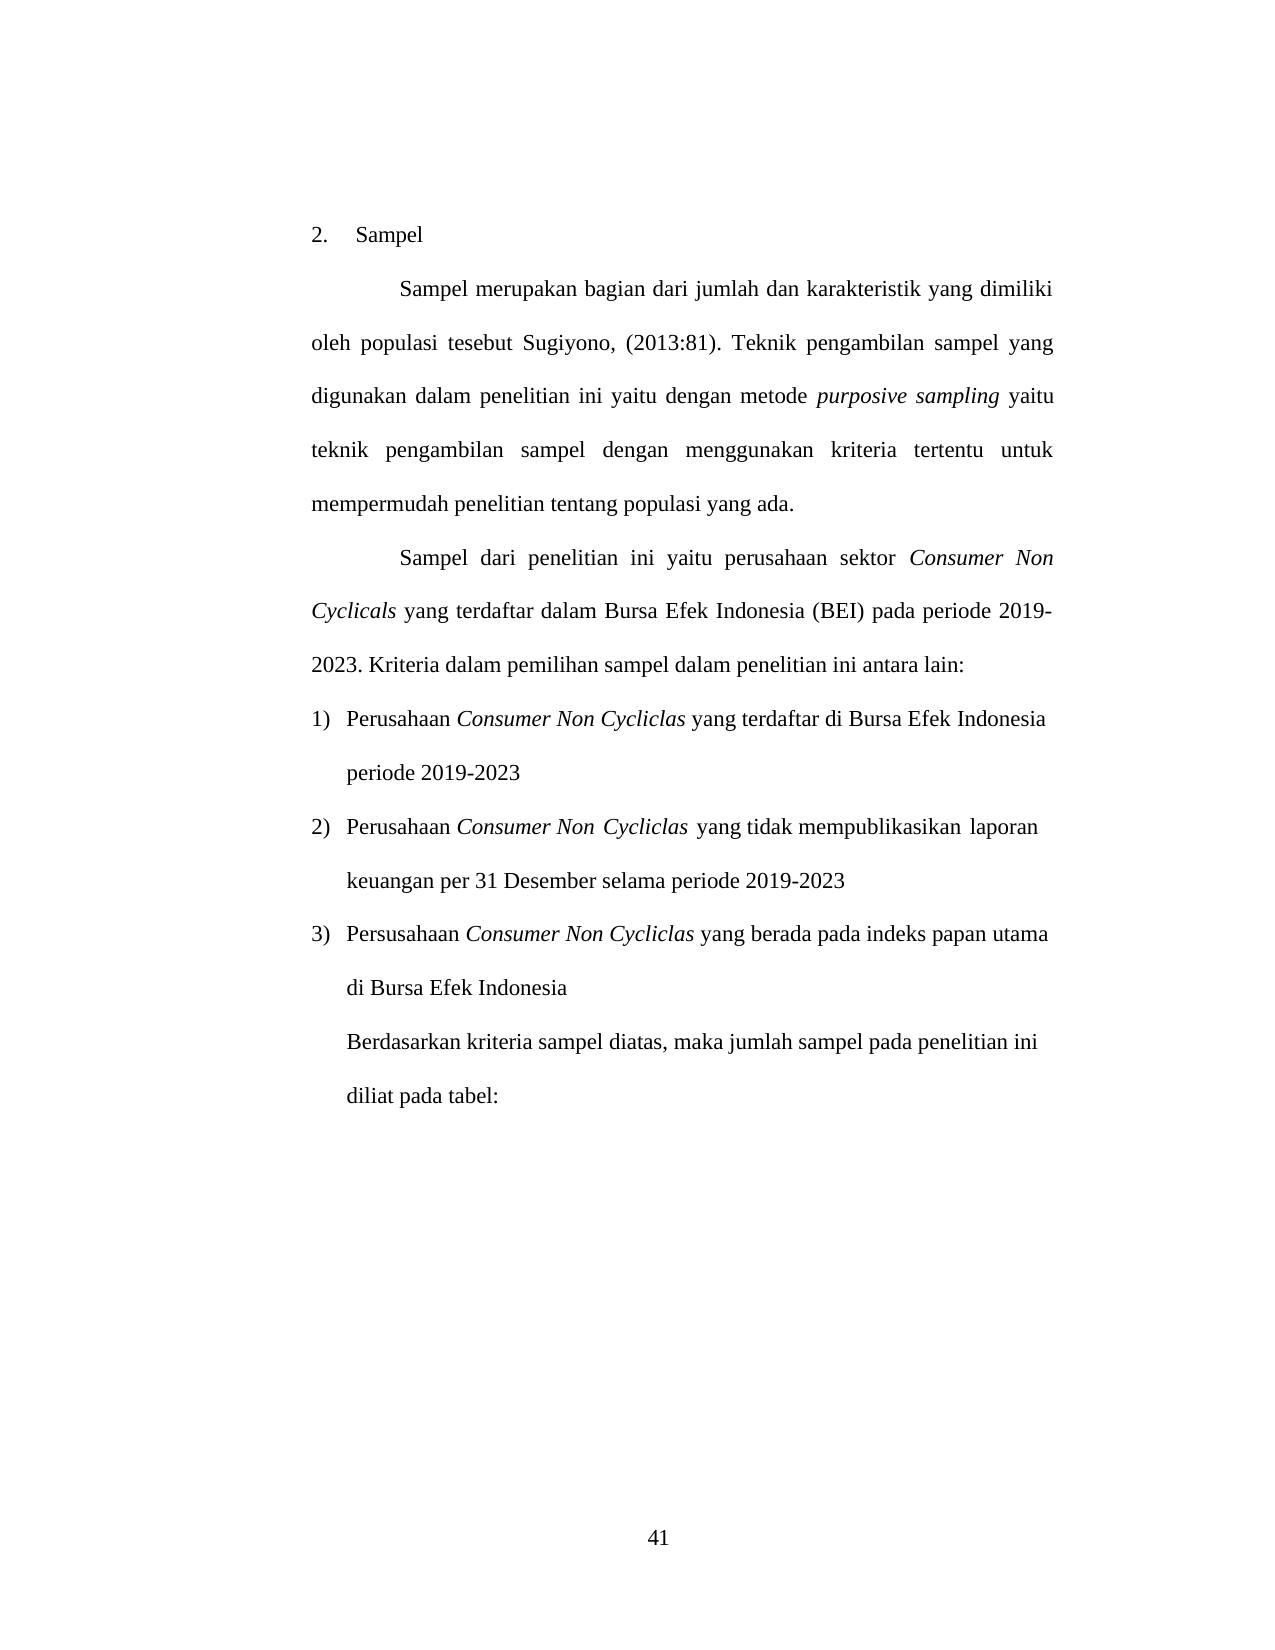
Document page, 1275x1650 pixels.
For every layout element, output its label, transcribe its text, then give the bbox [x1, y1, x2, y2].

list Perusahaan Consumer Non Cycliclas yang terdaftar di Bursa Efek Indonesia periode 2019-2023 [311, 705, 1051, 785]
text Berdasarkan kriteria sampel diatas, maka jumlah sampel pada penelitian ini diliat pada tabel: [346, 1028, 1047, 1108]
list Persusahaan Consumer Non Cycliclas yang berada pada indeks papan utama di Bursa Efek Indonesia [311, 920, 1050, 1001]
text Sampel dari penelitian ini yaitu perusahaan sektor Consumer Non Cyclicals yang terdaftar dalam Bursa Efek Indonesia (BEI) pada periode 2019- 2023. Kriteria dalam pemilihan sampel dalam penelitian ini antara lain: [311, 543, 1054, 677]
list Sampel [311, 221, 1154, 247]
text Sampel merupakan bagian dari jumlah dan karakteristik yang dimiliki oleh populasi tesebut Sugiyono, (2013:81). Teknik pengambilan sampel yang digunakan dalam penelitian ini yaitu dengan metode purposive sampling yaitu teknik pengambilan sampel dengan menggunakan kriteria tertentu untuk mempermudah penelitian tentang populasi yang ada. [311, 275, 1054, 516]
list Perusahaan Consumer Non Cycliclas yang tidak mempublikasikan laporan keuangan per 31 Desember selama periode 2019-2023 [311, 813, 1051, 893]
